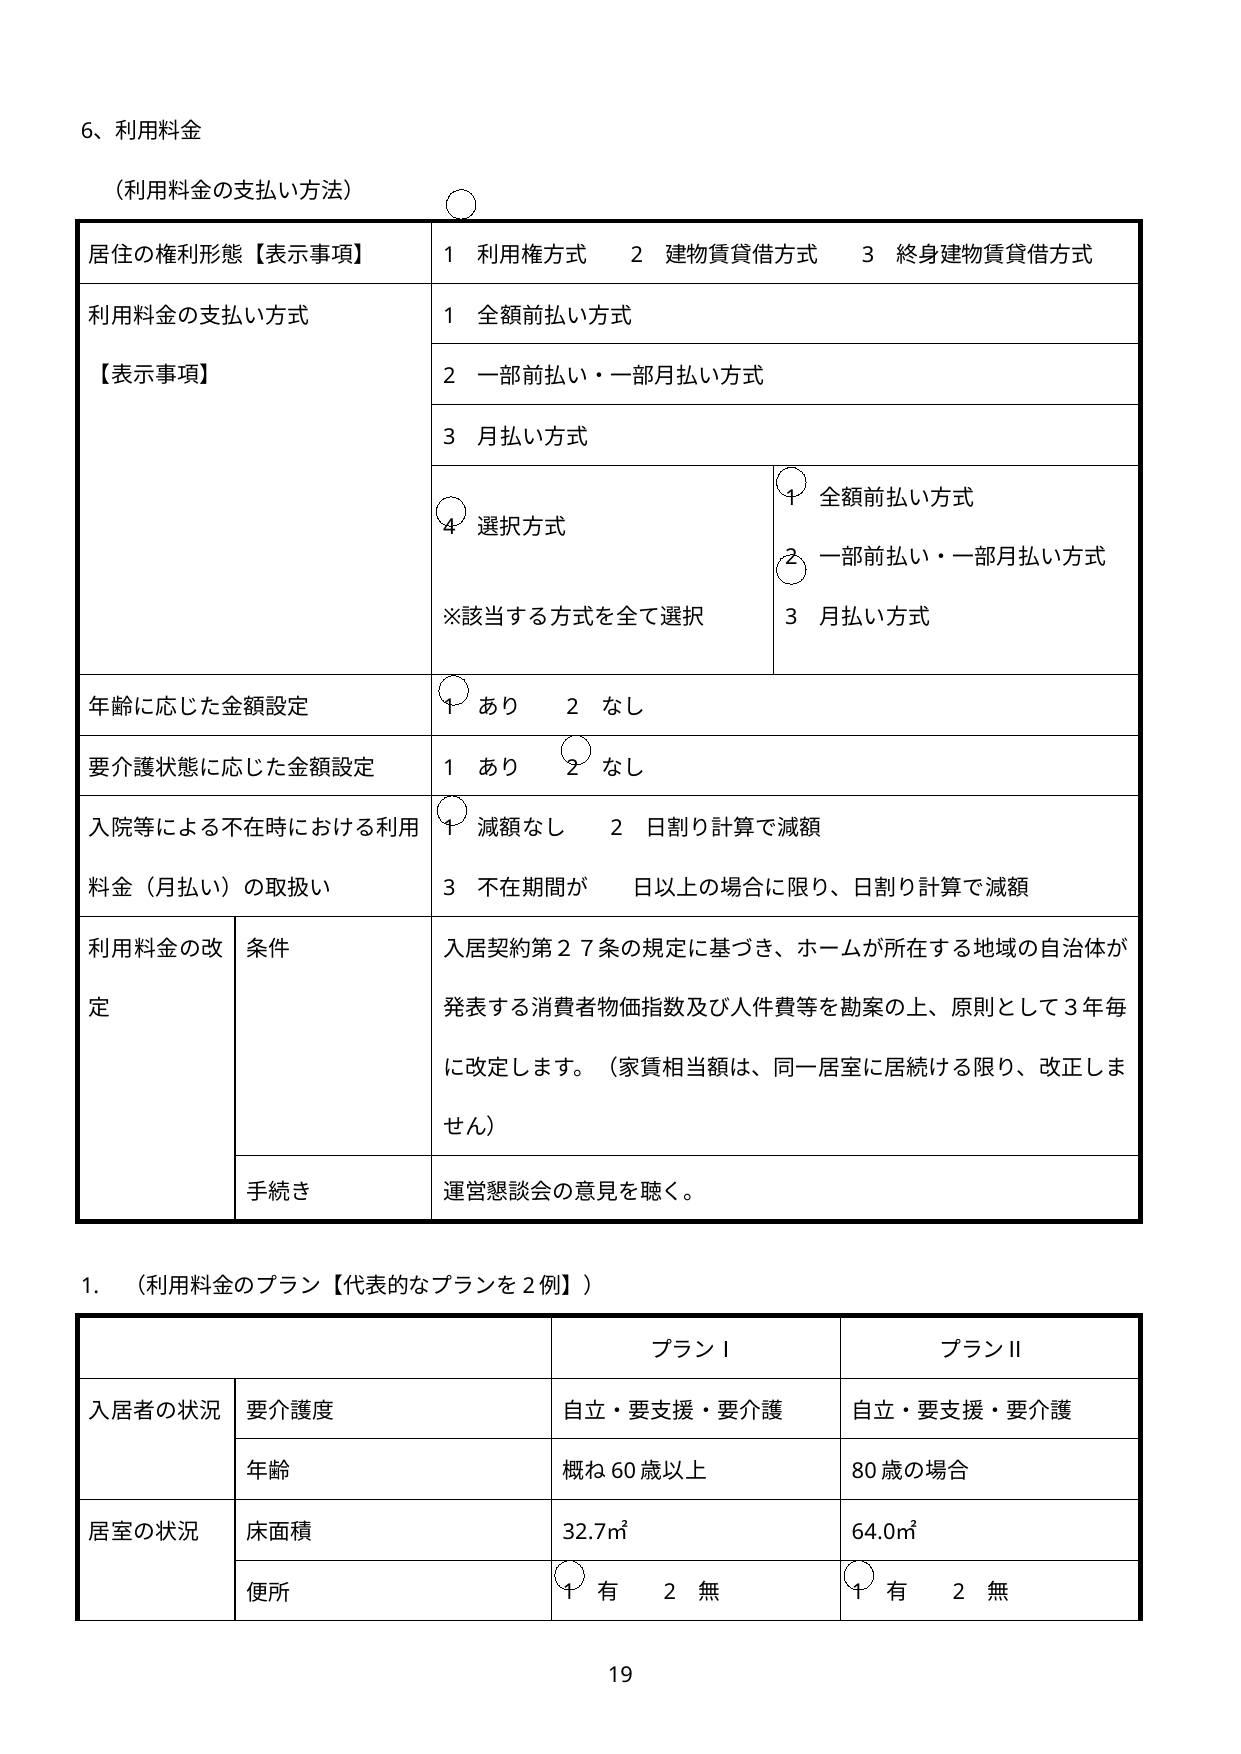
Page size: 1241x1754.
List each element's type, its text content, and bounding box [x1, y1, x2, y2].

table_header プランⅠ [552, 1318, 840, 1378]
table_cell 手続き [236, 1156, 431, 1219]
table_cell 入居者の状況 [80, 1379, 234, 1499]
table_cell 1 全額前払い方式 2 一部前払い・一部月払い方式 3 月払い方式 [774, 466, 1138, 674]
table_cell 概ね60歳以上 [552, 1439, 840, 1499]
table_cell 条件 [236, 917, 431, 1155]
table_cell 1 有 2 無 [552, 1561, 840, 1620]
table_cell 1 有 2 無 [841, 1561, 1138, 1620]
list （利用料金のプラン【代表的なプランを2例】） [81, 1254, 1152, 1313]
table_cell 年齢 [236, 1439, 551, 1499]
table_cell 自立・要支援・要介護 [552, 1379, 840, 1438]
table_cell 3 月払い方式 [432, 405, 1138, 464]
table_header 1 利用権方式 2 建物賃貸借方式 3 終身建物賃貸借方式 [432, 223, 1138, 283]
table_cell 運営懇談会の意見を聴く。 [432, 1156, 1138, 1219]
table_header プランⅡ [841, 1318, 1138, 1378]
table_header [80, 1318, 551, 1378]
table_cell 便所 [236, 1561, 551, 1620]
table_cell 自立・要支援・要介護 [841, 1379, 1138, 1438]
table_cell 年齢に応じた金額設定 [80, 675, 431, 735]
table_cell 要介護状態に応じた金額設定 [80, 736, 431, 795]
table_cell 64.0㎡ [841, 1500, 1138, 1559]
table_cell 床面積 [236, 1500, 551, 1559]
table_cell 入居契約第２７条の規定に基づき、ホームが所在する地域の自治体が発表する消費者物価指数及び人件費等を勘案の上、原則として３年毎に改定します。（家賃相当額は、同一居室に居続ける限り、改正しません） [432, 917, 1138, 1155]
table_cell 1 あり 2 なし [432, 675, 1138, 735]
table_cell 32.7㎡ [552, 1500, 840, 1559]
table_cell 1 全額前払い方式 [432, 284, 1138, 343]
text 6、利用料金 [15, 99, 1152, 159]
table_cell 1 減額なし 2 日割り計算で減額 3 不在期間が 日以上の場合に限り、日割り計算で減額 [432, 796, 1138, 916]
table_cell 居室の状況 [80, 1500, 234, 1620]
text （利用料金の支払い方法） [15, 159, 1152, 218]
table_header 居住の権利形態【表示事項】 [80, 223, 431, 283]
table_cell 4 選択方式 ※該当する方式を全て選択 [432, 466, 773, 674]
table_cell 入院等による不在時における利用料金（月払い）の取扱い [80, 796, 431, 916]
table_cell 要介護度 [236, 1379, 551, 1438]
table_cell 利用料金の改定 [80, 917, 234, 1219]
table_cell 80歳の場合 [841, 1439, 1138, 1499]
table_cell 1 あり 2 なし [432, 736, 1138, 795]
table_cell 利用料金の支払い方式 【表示事項】 [80, 284, 431, 674]
table_cell 2 一部前払い・一部月払い方式 [432, 344, 1138, 404]
